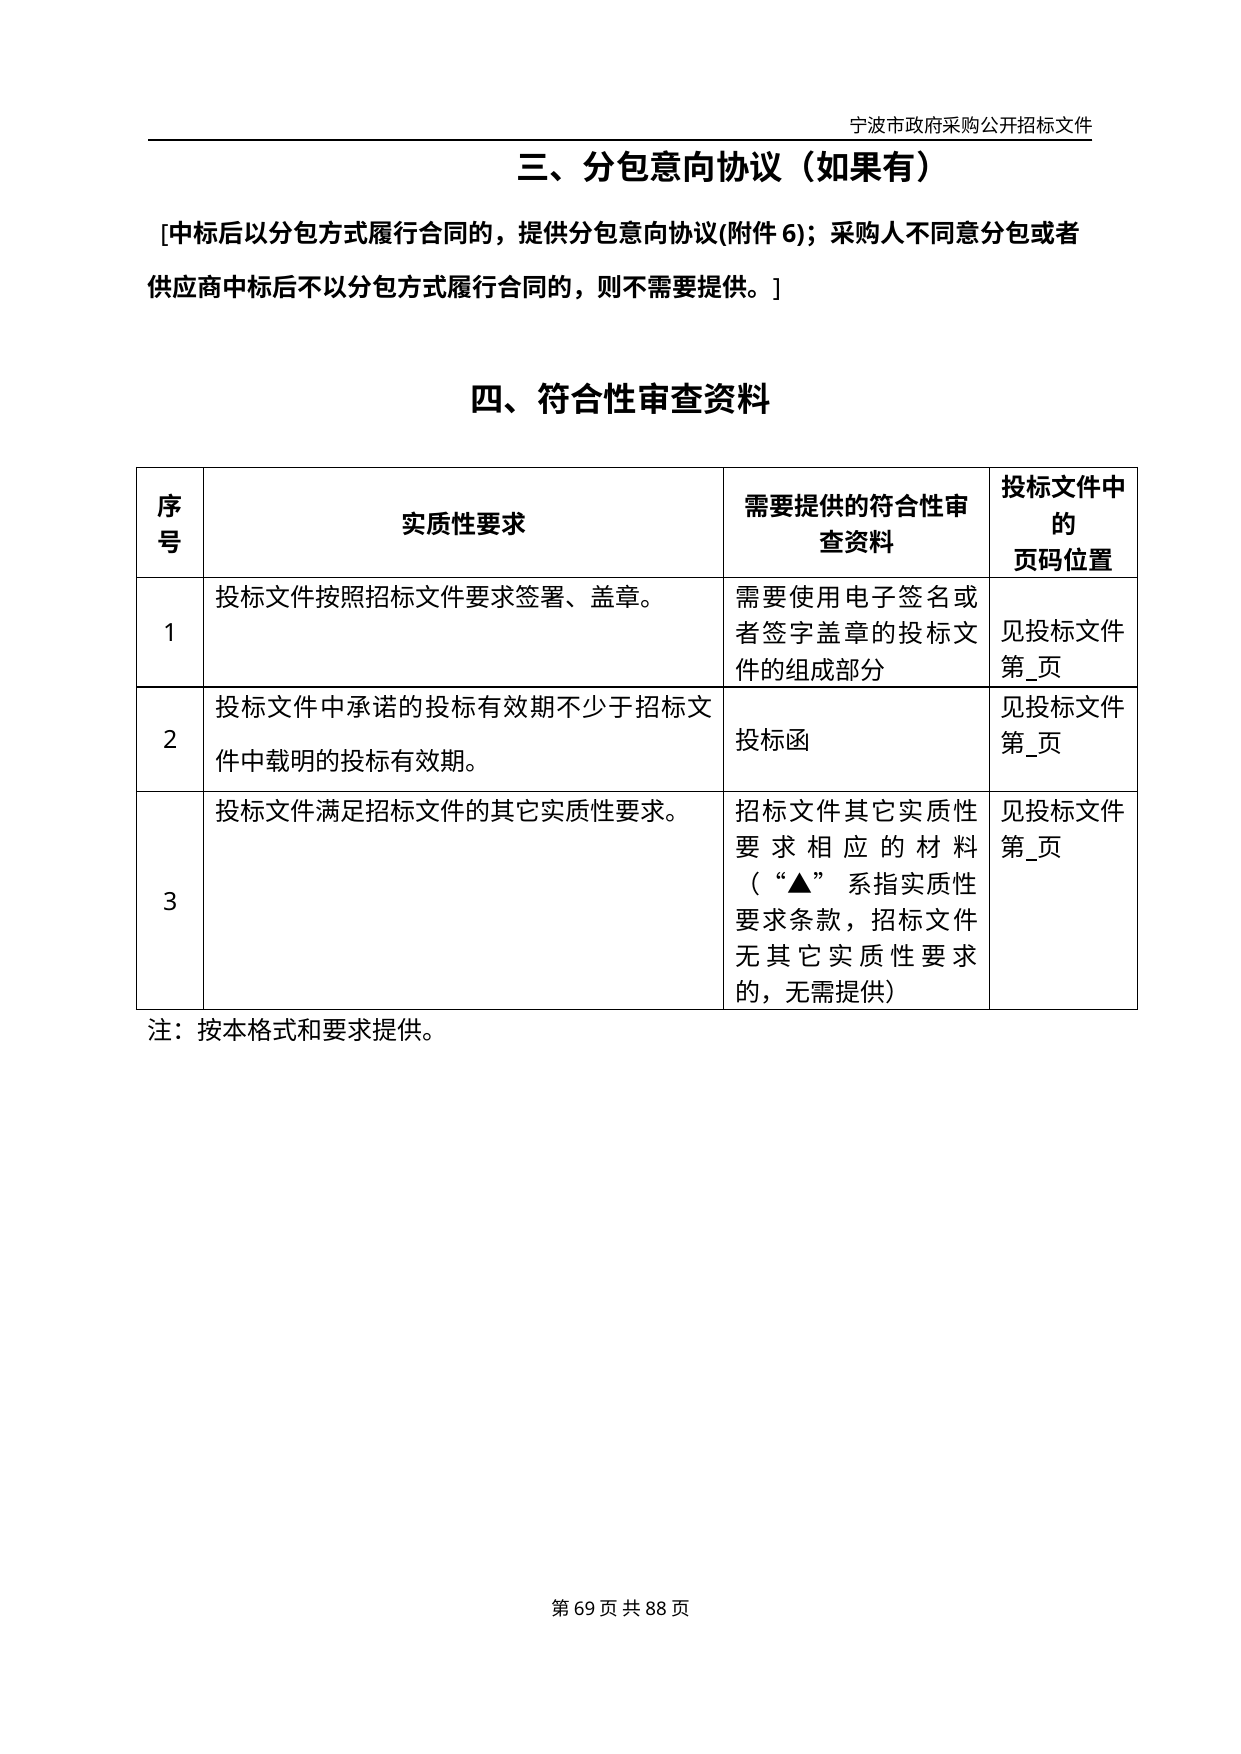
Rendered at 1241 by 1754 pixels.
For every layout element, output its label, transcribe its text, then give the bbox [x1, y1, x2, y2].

text [中标后以分包方式履行合同的，提供分包意向协议(附件6)；采购人不同意分包或者供应商中标后不以分包方式履行合同的，则不需要提供。] [148, 213, 1092, 304]
table_cell 需要使用电子签名或者签字盖章的投标文件的组成部分 [724, 578, 989, 686]
table_cell 见投标文件第 页 [990, 792, 1137, 1009]
table_cell 1 [137, 578, 203, 686]
table_header 投标文件中的 页码位置 [990, 468, 1137, 577]
table_header 序号 [137, 468, 203, 577]
table_cell 招标文件其它实质性要求相应的材料（“▲” 系指实质性要求条款，招标文件无其它实质性要求的，无需提供） [724, 792, 989, 1009]
table_header 需要提供的符合性审查资料 [724, 468, 989, 577]
table_cell 投标文件满足招标文件的其它实质性要求。 [204, 792, 723, 1009]
text 注：按本格式和要求提供。 [148, 1010, 1049, 1046]
table_cell 2 [137, 688, 203, 791]
text 三、分包意向协议（如果有） [148, 141, 1042, 189]
text 四、符合性审查资料 [148, 373, 1092, 421]
table_cell 见投标文件第 页 [990, 688, 1137, 791]
table_cell 投标文件中承诺的投标有效期不少于招标文件中载明的投标有效期。 [204, 688, 723, 791]
table_cell 投标文件按照招标文件要求签署、盖章。 [204, 578, 723, 686]
table_cell 投标函 [724, 688, 989, 791]
table_cell 见投标文件 第 页 [990, 578, 1137, 686]
table_header 实质性要求 [204, 468, 723, 577]
table_cell 3 [137, 792, 203, 1009]
